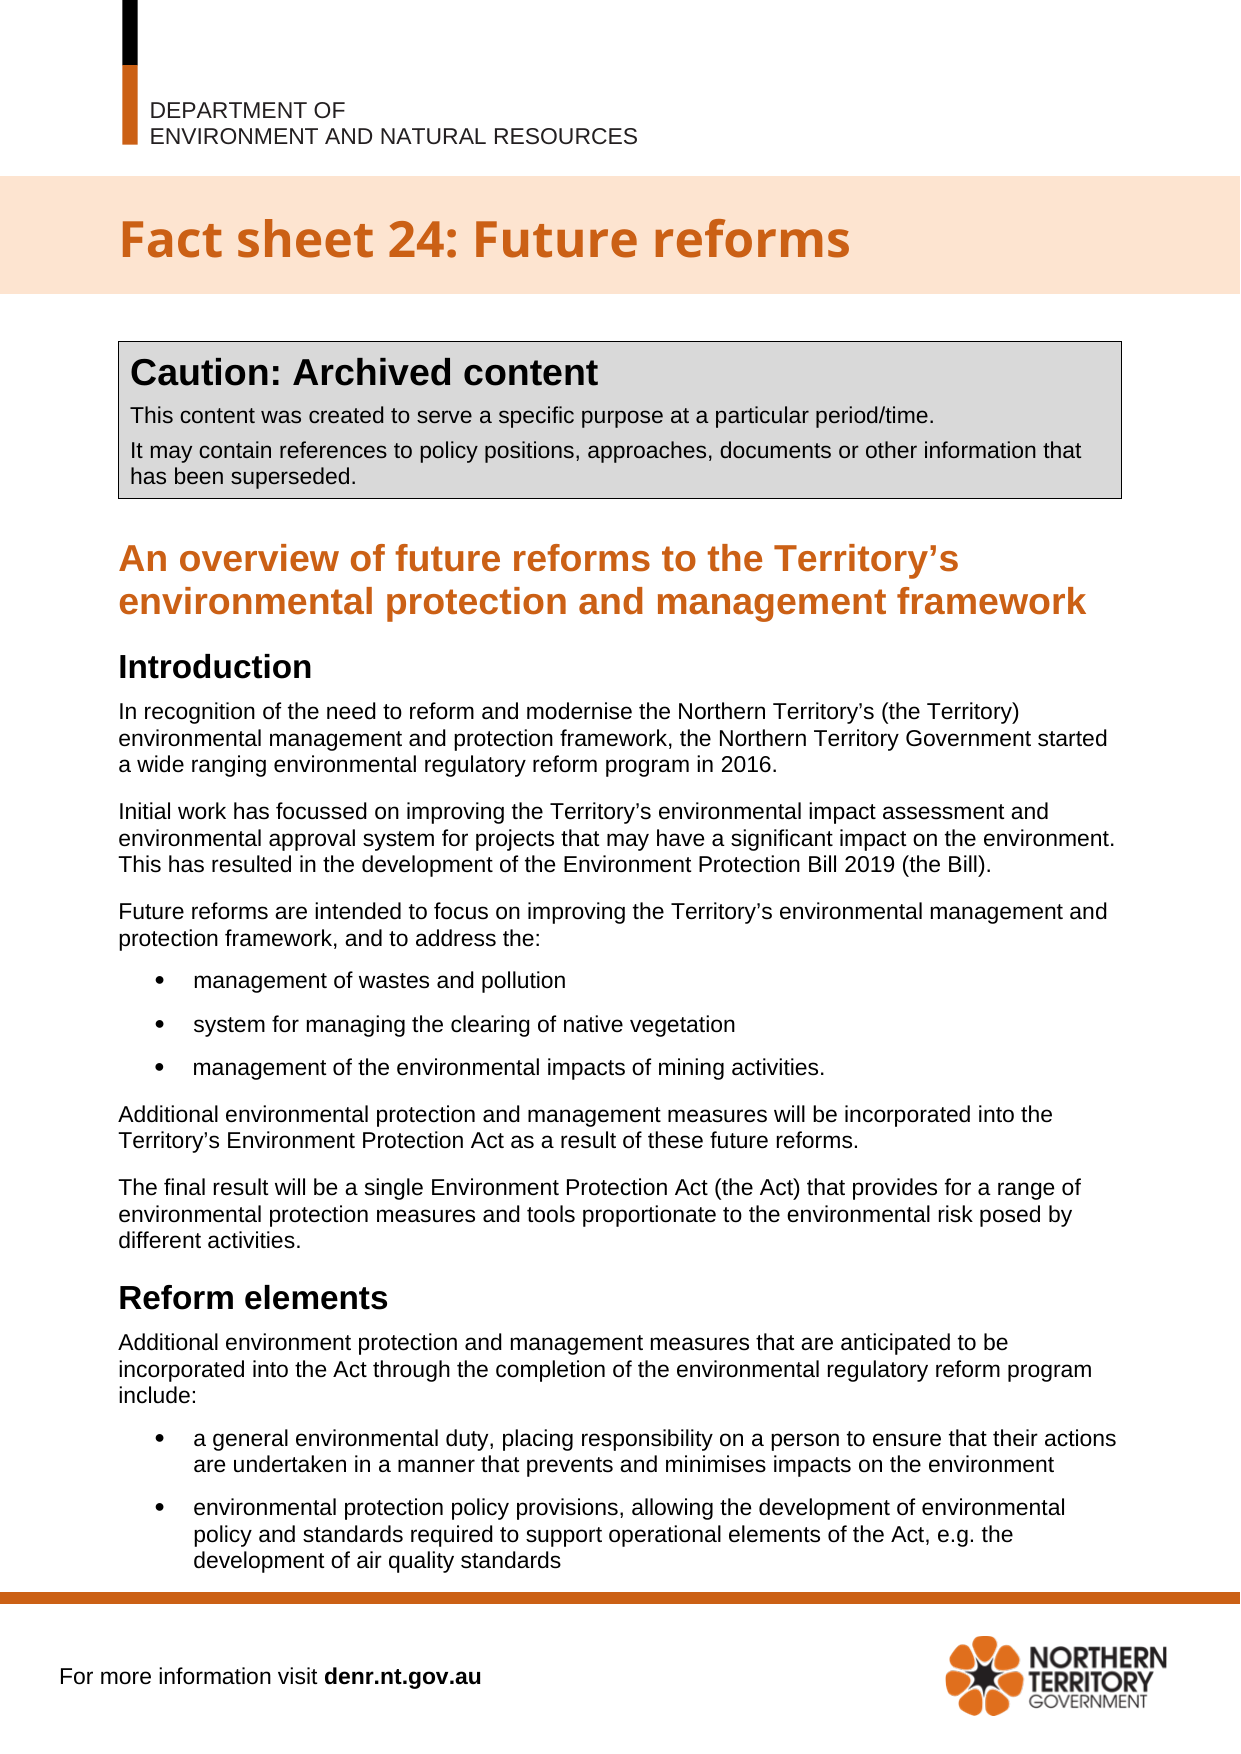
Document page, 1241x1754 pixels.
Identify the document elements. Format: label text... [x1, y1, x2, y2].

text Additional environment protection and management measures that are anticipated to be incorporated into the Act through the completion of the environmental regulatory reform program include: [118, 1329, 1122, 1408]
list management of the environmental impacts of mining activities. [155, 1053, 1122, 1080]
text In recognition of the need to reform and modernise the Northern Territory’s (the Territory) environmental management and protection framework, the Northern Territory Government started a wide ranging environmental regulatory reform program in 2016. [118, 698, 1122, 777]
text Additional environmental protection and management measures will be incorporated into the Territory’s Environment Protection Act as a result of these future reforms. [118, 1101, 1122, 1153]
list system for managing the clearing of native vegetation [156, 1011, 1122, 1037]
picture [945, 1636, 1167, 1716]
subtitle An overview of future reforms to the Territory’s environmental protection and management framework [118, 536, 1122, 622]
subtitle Introduction [118, 647, 1122, 686]
list a general environmental duty, placing responsibility on a person to ensure that their actions are undertaken in a manner that prevents and minimises impacts on the environment [156, 1425, 1122, 1478]
list management of wastes and pollution [156, 967, 1122, 994]
text Initial work has focussed on improving the Territory’s environmental impact assessment and environmental approval system for projects that may have a significant impact on the environment. This has resulted in the development of the Environment Protection Bill 2019 (the Bill). [118, 798, 1122, 877]
text The final result will be a single Environment Protection Act (the Act) that provides for a range of environmental protection measures and tools proportionate to the environmental risk posed by different activities. [118, 1174, 1122, 1253]
text Future reforms are intended to focus on improving the Territory’s environmental management and protection framework, and to address the: [118, 898, 1122, 951]
list environmental protection policy provisions, allowing the development of environmental policy and standards required to support operational elements of the Act, e.g. the development of air quality standards [156, 1494, 1122, 1573]
table_header Caution: Archived content This content was created to serve a specific purpose at a particular period/time. It may contain references to policy positions, approaches, documents or other information that has been superseded. [119, 342, 1121, 498]
subtitle Reform elements [118, 1278, 1122, 1317]
